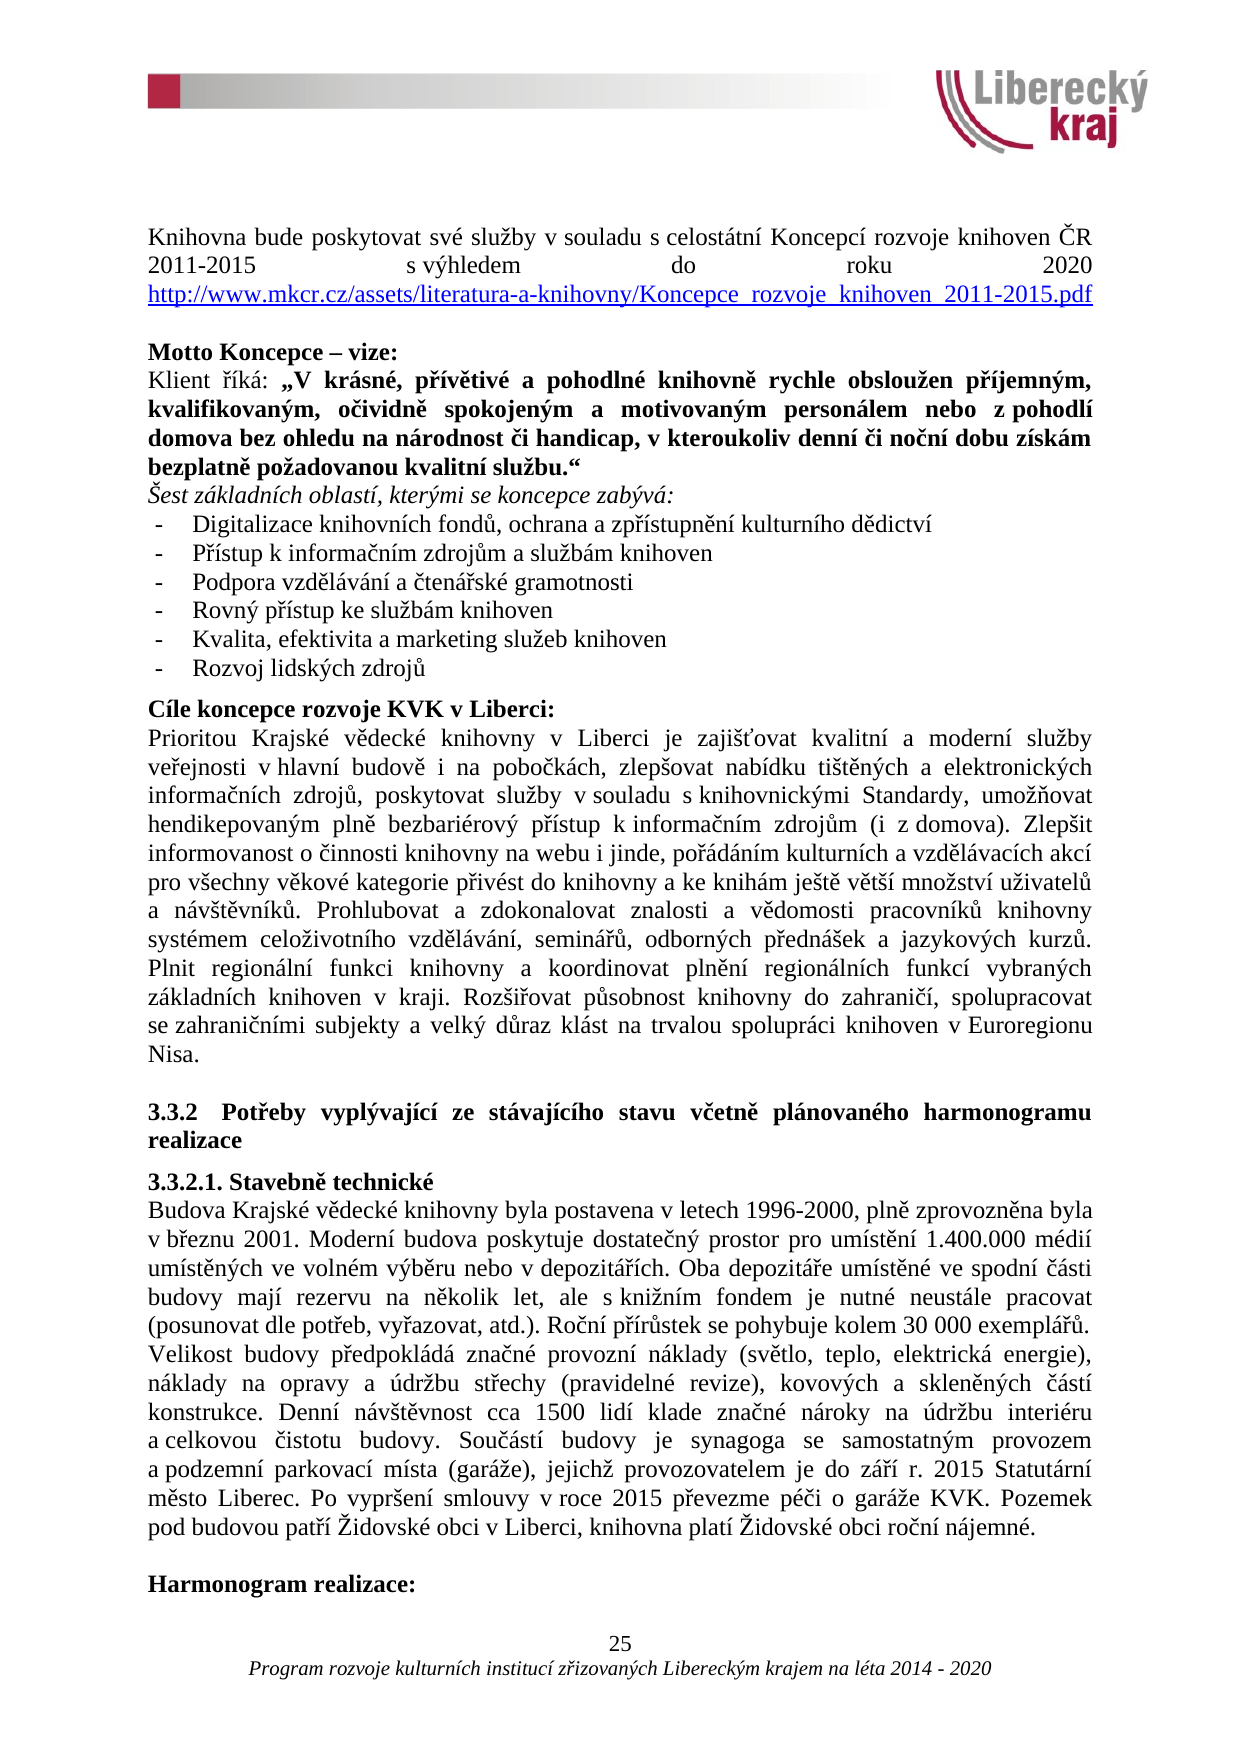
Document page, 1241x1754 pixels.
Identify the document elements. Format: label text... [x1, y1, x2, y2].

text Cíle koncepce rozvoje KVK v Liberci: [148, 694, 1093, 723]
list Přístup k informačním zdrojům a službám knihoven [154, 538, 1093, 567]
list Velikost budovy předpokládá značné provozní náklady (světlo, teplo, elektrická energie), náklady na opravy a údržbu střechy (pravidelné revize), kovových a skleněných částí konstrukce. Denní návštěvnost cca 1500 lidí klade značné nároky na údržbu interiéru a celkovou čistotu budovy. Součástí budovy je synagoga se samostatným provozem a podzemní parkovací místa (garáže), jejichž provozovatelem je do září r. 2015 Statutární město Liberec. Po vypršení smlouvy v roce 2015 převezme péči o garáže KVK. Pozemek pod budovou patří Židovské obci v Liberci, knihovna platí Židovské obci roční nájemné. [148, 1339, 1093, 1540]
list Digitalizace knihovních fondů, ochrana a zpřístupnění kulturního dědictví [154, 509, 1093, 538]
text Šest základních oblastí, kterými se koncepce zabývá: [148, 480, 1093, 509]
text Prioritou Krajské vědecké knihovny v Liberci je zajišťovat kvalitní a moderní služby veřejnosti v hlavní budově i na pobočkách, zlepšovat nabídku tištěných a elektronických informačních zdrojů, poskytovat služby v souladu s knihovnickými Standardy, umožňovat hendikepovaným plně bezbariérový přístup k informačním zdrojům (i z domova). Zlepšit informovanost o činnosti knihovny na webu i jinde, pořádáním kulturních a vzdělávacích akcí pro všechny věkové kategorie přivést do knihovny a ke knihám ještě větší množství uživatelů a návštěvníků. Prohlubovat a zdokonalovat znalosti a vědomosti pracovníků knihovny systémem celoživotního vzdělávání, seminářů, odborných přednášek a jazykových kurzů. Plnit regionální funkci knihovny a koordinovat plnění regionálních funkcí vybraných základních knihoven v kraji. Rozšiřovat působnost knihovny do zahraničí, spolupracovat se zahraničními subjekty a velký důraz klást na trvalou spolupráci knihoven v Euroregionu Nisa. [148, 723, 1093, 1068]
list Podpora vzdělávání a čtenářské gramotnosti [154, 567, 1093, 595]
list Potřeby vyplývající ze stávajícího stavu včetně plánovaného harmonogramu realizace [148, 1097, 1093, 1154]
text Knihovna bude poskytovat své služby v souladu s celostátní Koncepcí rozvoje knihoven ČR 2011-2015 s výhledem do roku 2020 http://www.mkcr.cz/assets/literatura-a-knihovny/Koncepce_rozvoje_knihoven_2011-2015.pdf [148, 222, 1093, 304]
list Harmonogram realizace: [148, 1569, 1093, 1598]
picture [147, 73, 895, 109]
picture [936, 70, 1148, 154]
list Rovný přístup ke službám knihoven [154, 595, 1093, 624]
text Klient říká: „V krásné, přívětivé a pohodlné knihovně rychle obsloužen příjemným, kvalifikovaným, očividně spokojeným a motivovaným personálem nebo z pohodlí domova bez ohledu na národnost či handicap, v kteroukoliv denní či noční dobu získám bezplatně požadovanou kvalitní službu.“ [148, 365, 1093, 480]
text Motto Koncepce – vize: [148, 337, 1093, 365]
text 3.3.2.1. Stavebně technické [148, 1167, 1093, 1195]
list Budova Krajské vědecké knihovny byla postavena v letech 1996-2000, plně zprovozněna byla v březnu 2001. Moderní budova poskytuje dostatečný prostor pro umístění 1.400.000 médií umístěných ve volném výběru nebo v depozitářích. Oba depozitáře umístěné ve spodní části budovy mají rezervu na několik let, ale s knižním fondem je nutné neustále pracovat (posunovat dle potřeb, vyřazovat, atd.). Roční přírůstek se pohybuje kolem 30 000 exemplářů. [148, 1195, 1093, 1339]
list Kvalita, efektivita a marketing služeb knihoven [154, 624, 1093, 653]
list Rozvoj lidských zdrojů [154, 653, 1093, 682]
